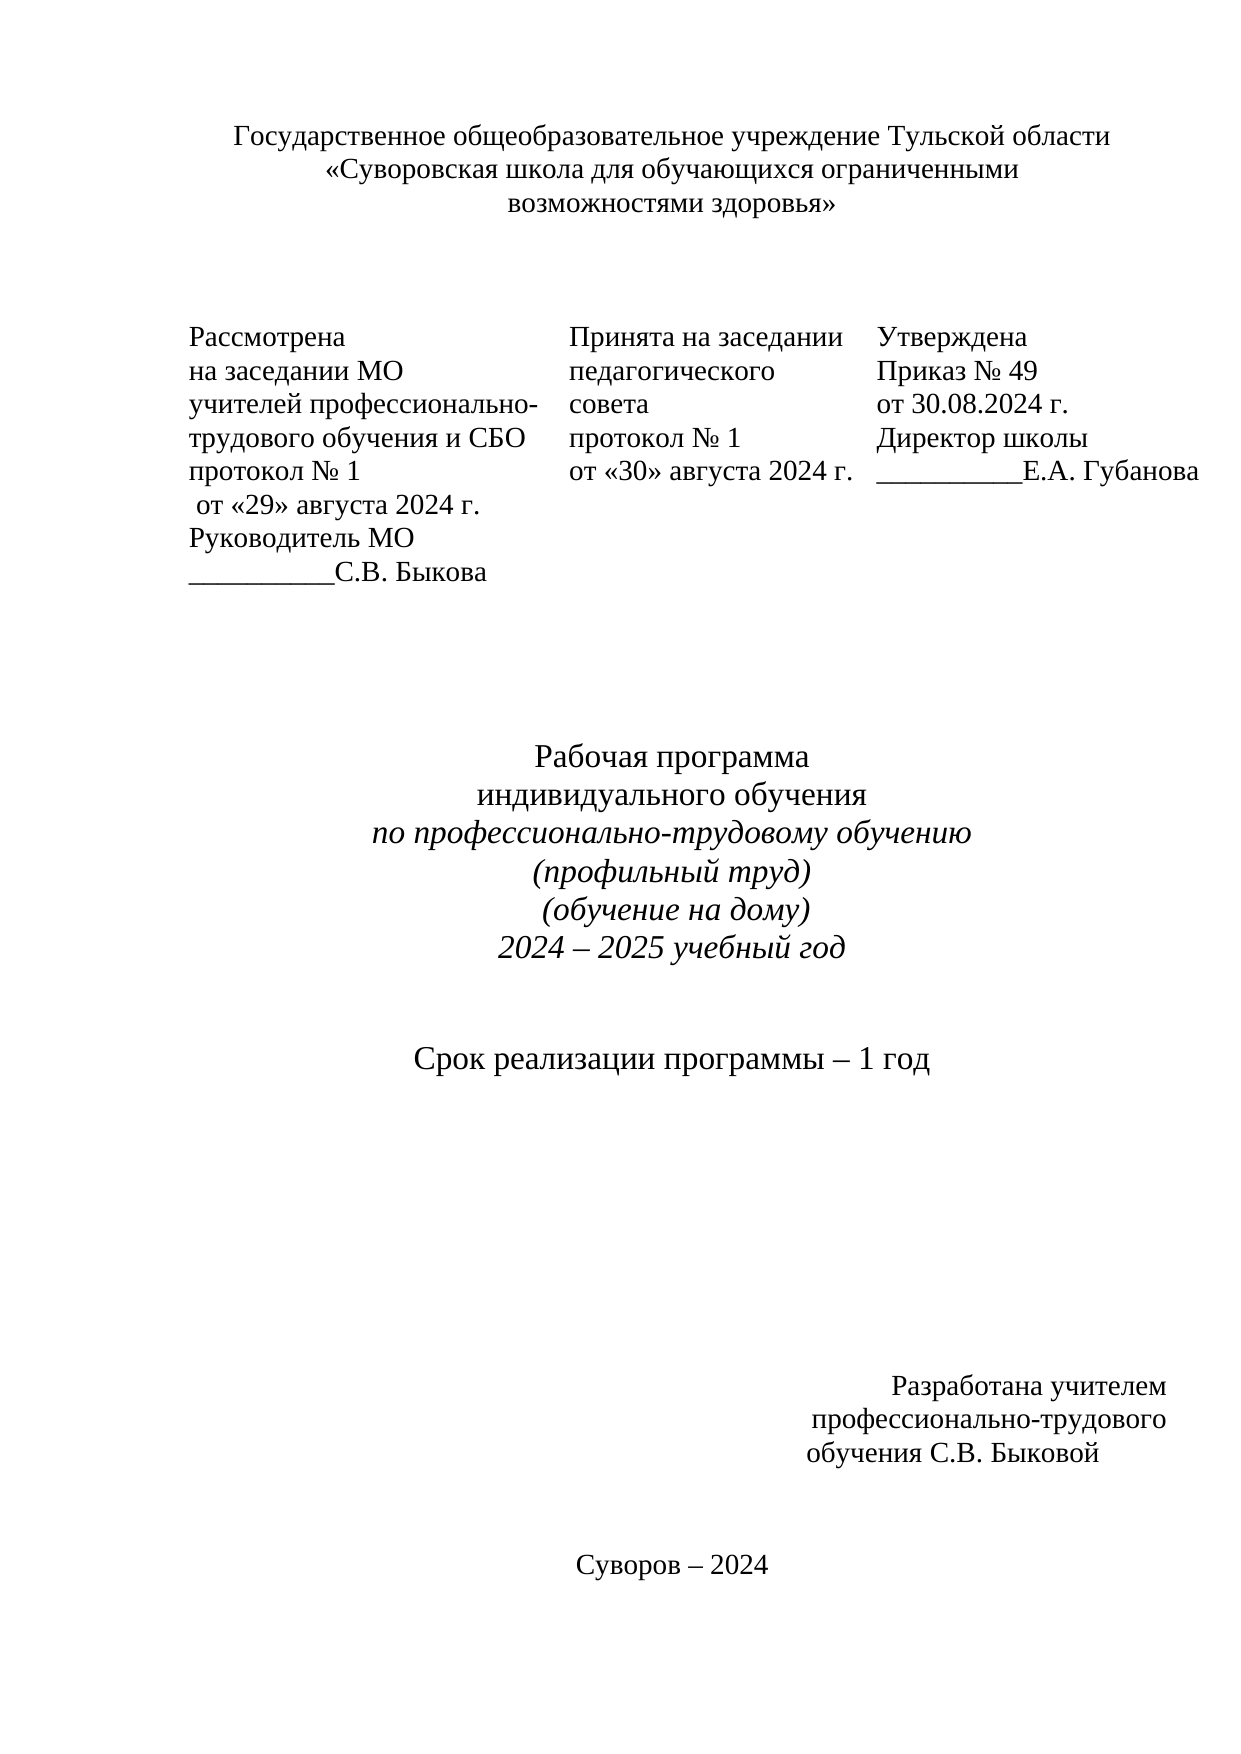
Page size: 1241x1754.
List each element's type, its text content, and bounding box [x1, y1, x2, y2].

text Срок реализации программы – 1 год [177, 1038, 1167, 1076]
table_header Рассмотрена на заседании МО учителей профессионально- трудового обучения и СБО протокол № 1 от «29» августа 2024 г. Руководитель МО __________С.В. Быкова [177, 286, 558, 621]
text обучения С.В. Быковой [177, 1435, 1167, 1468]
table_header Принята на заседании педагогического совета протокол № 1 от «30» августа 2024 г. [558, 286, 865, 621]
text возможностями здоровья» [177, 185, 1167, 219]
text (профильный труд) [177, 851, 1167, 889]
text Разработана учителем [177, 1368, 1167, 1401]
text Суворов – 2024 [177, 1547, 1167, 1580]
text Рабочая программа [177, 736, 1167, 774]
table_header Утверждена Приказ № 49 от 30.08.2024 г. Директор школы __________Е.А. Губанова [865, 286, 1222, 621]
text 2024 – 2025 учебный год [177, 928, 1167, 966]
text индивидуального обучения [177, 774, 1167, 813]
text профессионально-трудового [177, 1401, 1167, 1435]
text (обучение на дому) [177, 889, 1167, 928]
text Государственное общеобразовательное учреждение Тульской области «Суворовская школа для обучающихся ограниченными [177, 118, 1167, 185]
text по профессионально-трудовому обучению [177, 813, 1167, 851]
